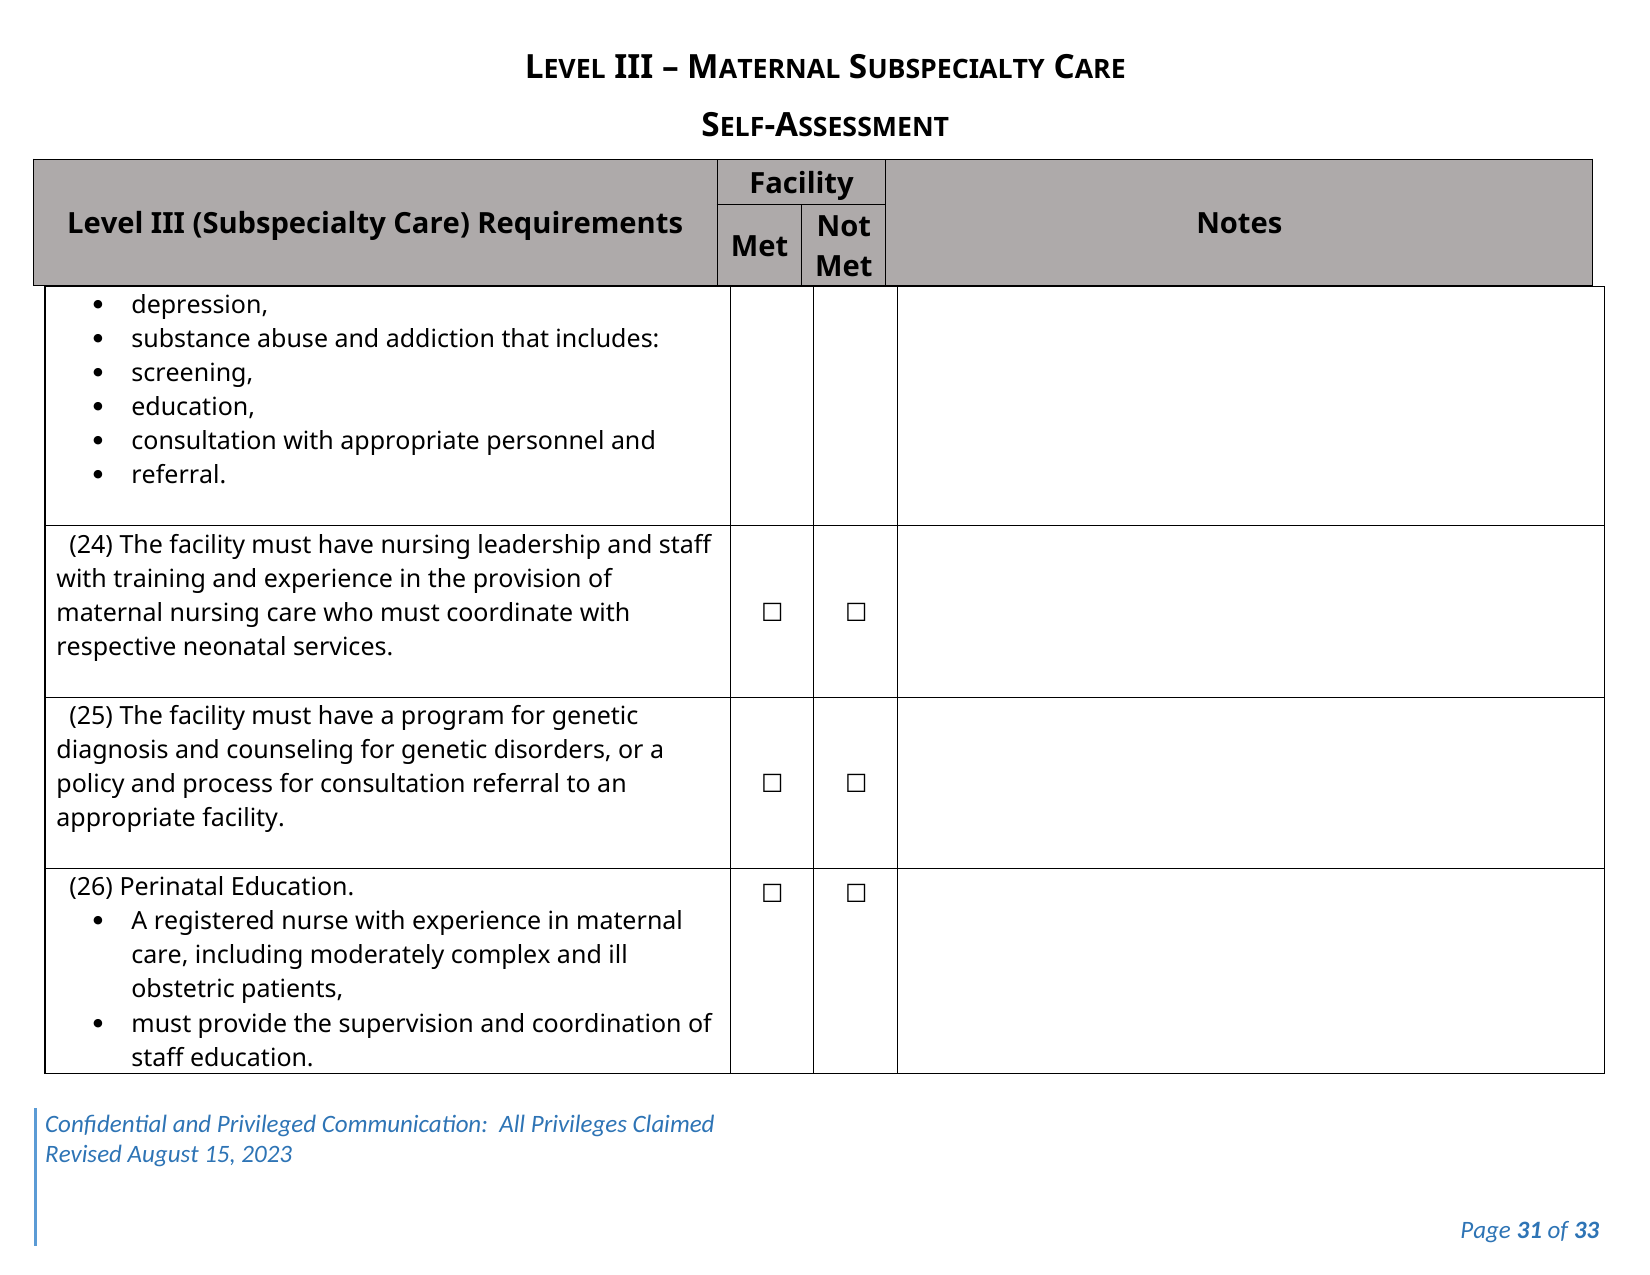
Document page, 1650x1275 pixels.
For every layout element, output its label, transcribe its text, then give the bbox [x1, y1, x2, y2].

table_cell (25) The facility must have a program for genetic diagnosis and counseling for genetic disorders, or a policy and process for consultation referral to an appropriate facility. [46, 698, 730, 868]
table_cell [898, 287, 1604, 525]
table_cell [46, 287, 730, 525]
table_cell [898, 869, 1604, 1073]
table_cell [898, 698, 1604, 868]
table_cell [898, 526, 1604, 697]
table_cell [46, 869, 730, 1073]
table_cell (24) The facility must have nursing leadership and staff with training and experience in the provision of maternal nursing care who must coordinate with respective neonatal services. [46, 526, 730, 697]
